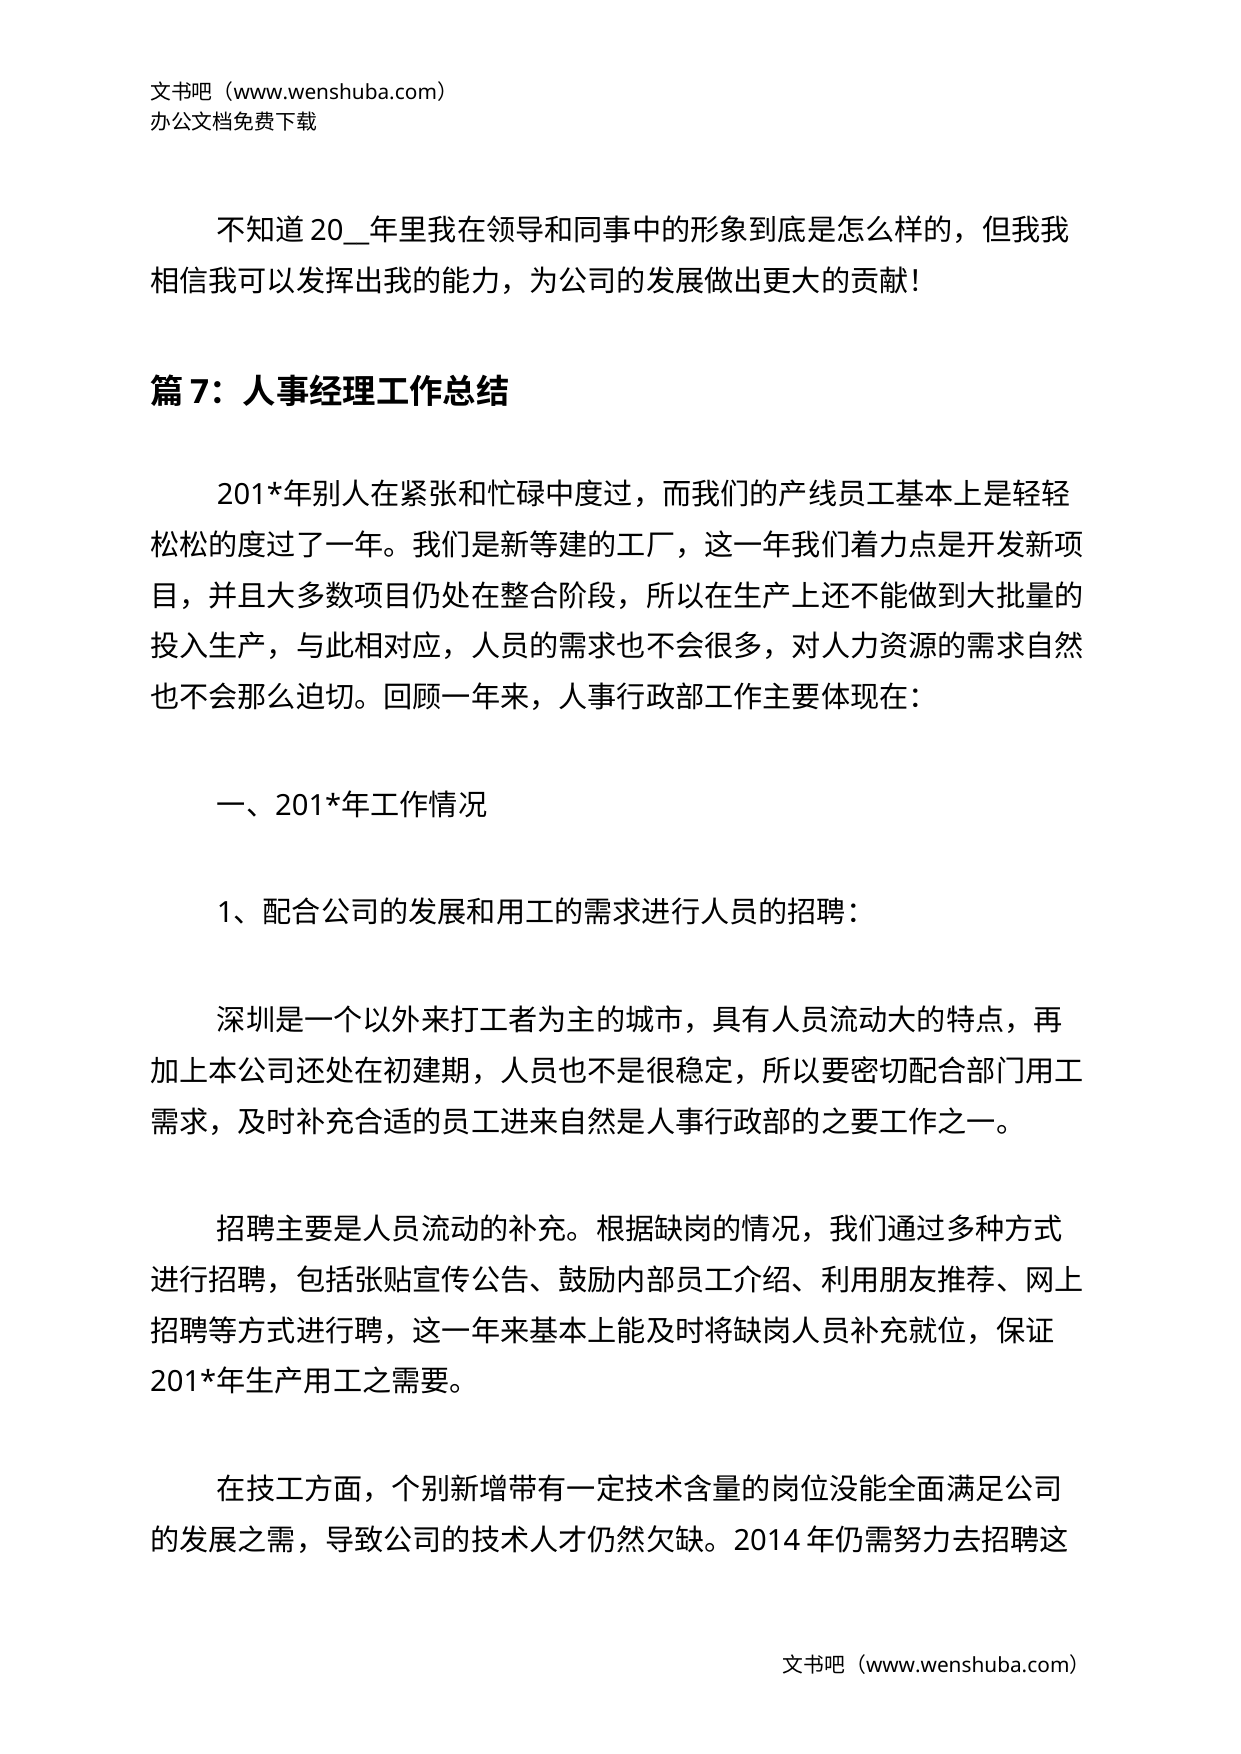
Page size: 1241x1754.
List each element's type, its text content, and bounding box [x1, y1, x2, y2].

text 招聘主要是人员流动的补充。根据缺岗的情况，我们通过多种方式进行招聘，包括张贴宣传公告、鼓励内部员工介绍、利用朋友推荐、网上招聘等方式进行聘，这一年来基本上能及时将缺岗人员补充就位，保证201*年生产用工之需要。 [150, 1206, 1090, 1400]
text 一、201*年工作情况 [150, 781, 1090, 824]
text 篇7：人事经理工作总结 [150, 365, 1090, 414]
text 1、配合公司的发展和用工的需求进行人员的招聘： [150, 889, 1090, 931]
text 不知道20__年里我在领导和同事中的形象到底是怎么样的，但我我相信我可以发挥出我的能力，为公司的发展做出更大的贡献！ [150, 207, 1090, 300]
text 201*年别人在紧张和忙碌中度过，而我们的产线员工基本上是轻轻松松的度过了一年。我们是新等建的工厂，这一年我们着力点是开发新项目，并且大多数项目仍处在整合阶段，所以在生产上还不能做到大批量的投入生产，与此相对应，人员的需求也不会很多，对人力资源的需求自然也不会那么迫切。回顾一年来，人事行政部工作主要体现在： [150, 471, 1090, 716]
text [150, 1466, 1090, 1559]
text 深圳是一个以外来打工者为主的城市，具有人员流动大的特点，再加上本公司还处在初建期，人员也不是很稳定，所以要密切配合部门用工需求，及时补充合适的员工进来自然是人事行政部的之要工作之一。 [150, 997, 1090, 1140]
